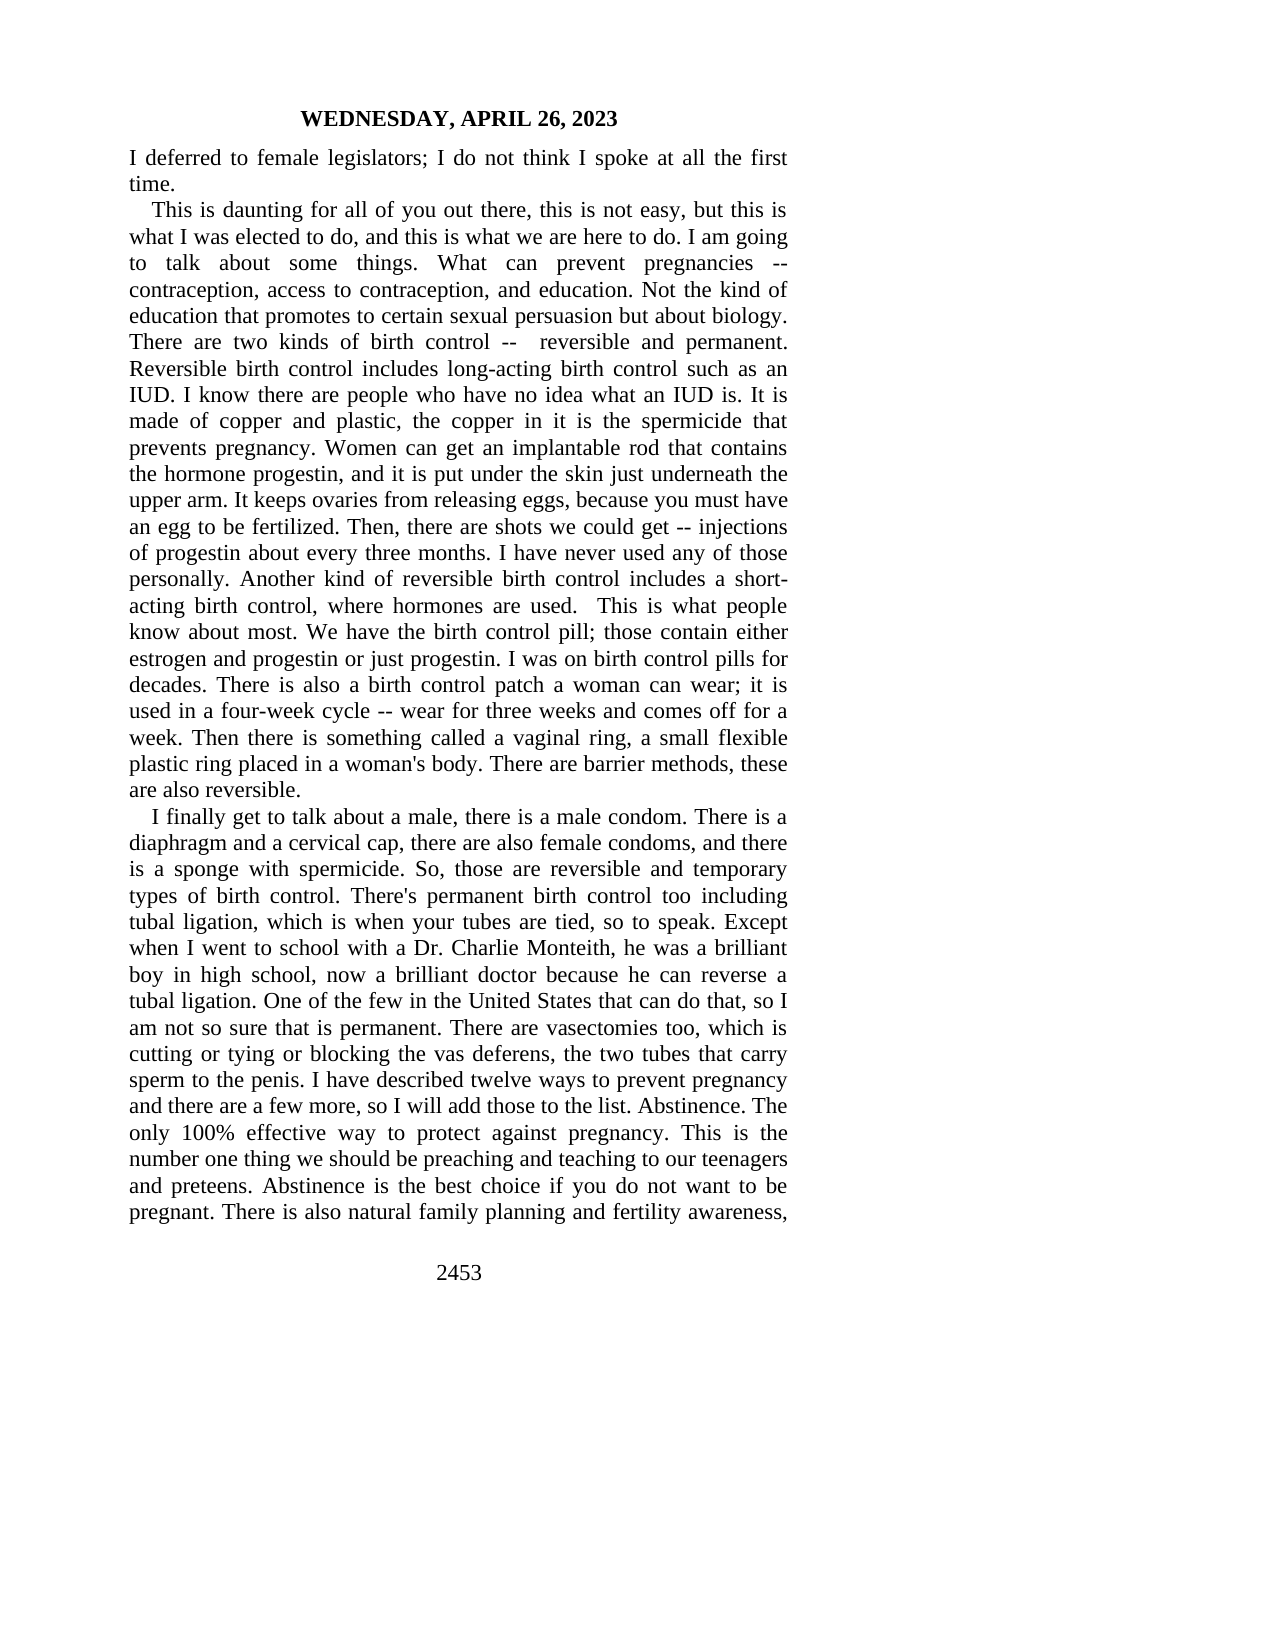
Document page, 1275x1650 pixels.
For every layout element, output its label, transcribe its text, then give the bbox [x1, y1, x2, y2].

text This is daunting for all of you out there, this is not easy, but this is what I was elected to do, and this is what we are here to do. I am going to talk about some things. What can prevent pregnancies -- contraception, access to contraception, and education. Not the kind of education that promotes to certain sexual persuasion but about biology. There are two kinds of birth control -- reversible and permanent. Reversible birth control includes long-acting birth control such as an IUD. I know there are people who have no idea what an IUD is. It is made of copper and plastic, the copper in it is the spermicide that prevents pregnancy. Women can get an implantable rod that contains the hormone progestin, and it is put under the skin just underneath the upper arm. It keeps ovaries from releasing eggs, because you must have an egg to be fertilized. Then, there are shots we could get -- injections of progestin about every three months. I have never used any of those personally. Another kind of reversible birth control includes a short-acting birth control, where hormones are used. This is what people know about most. We have the birth control pill; those contain either estrogen and progestin or just progestin. I was on birth control pills for decades. There is also a birth control patch a woman can wear; it is used in a four-week cycle -- wear for three weeks and comes off for a week. Then there is something called a vaginal ring, a small flexible plastic ring placed in a woman's body. There are barrier methods, these are also reversible. [129, 197, 789, 803]
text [129, 803, 789, 1224]
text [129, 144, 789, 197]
